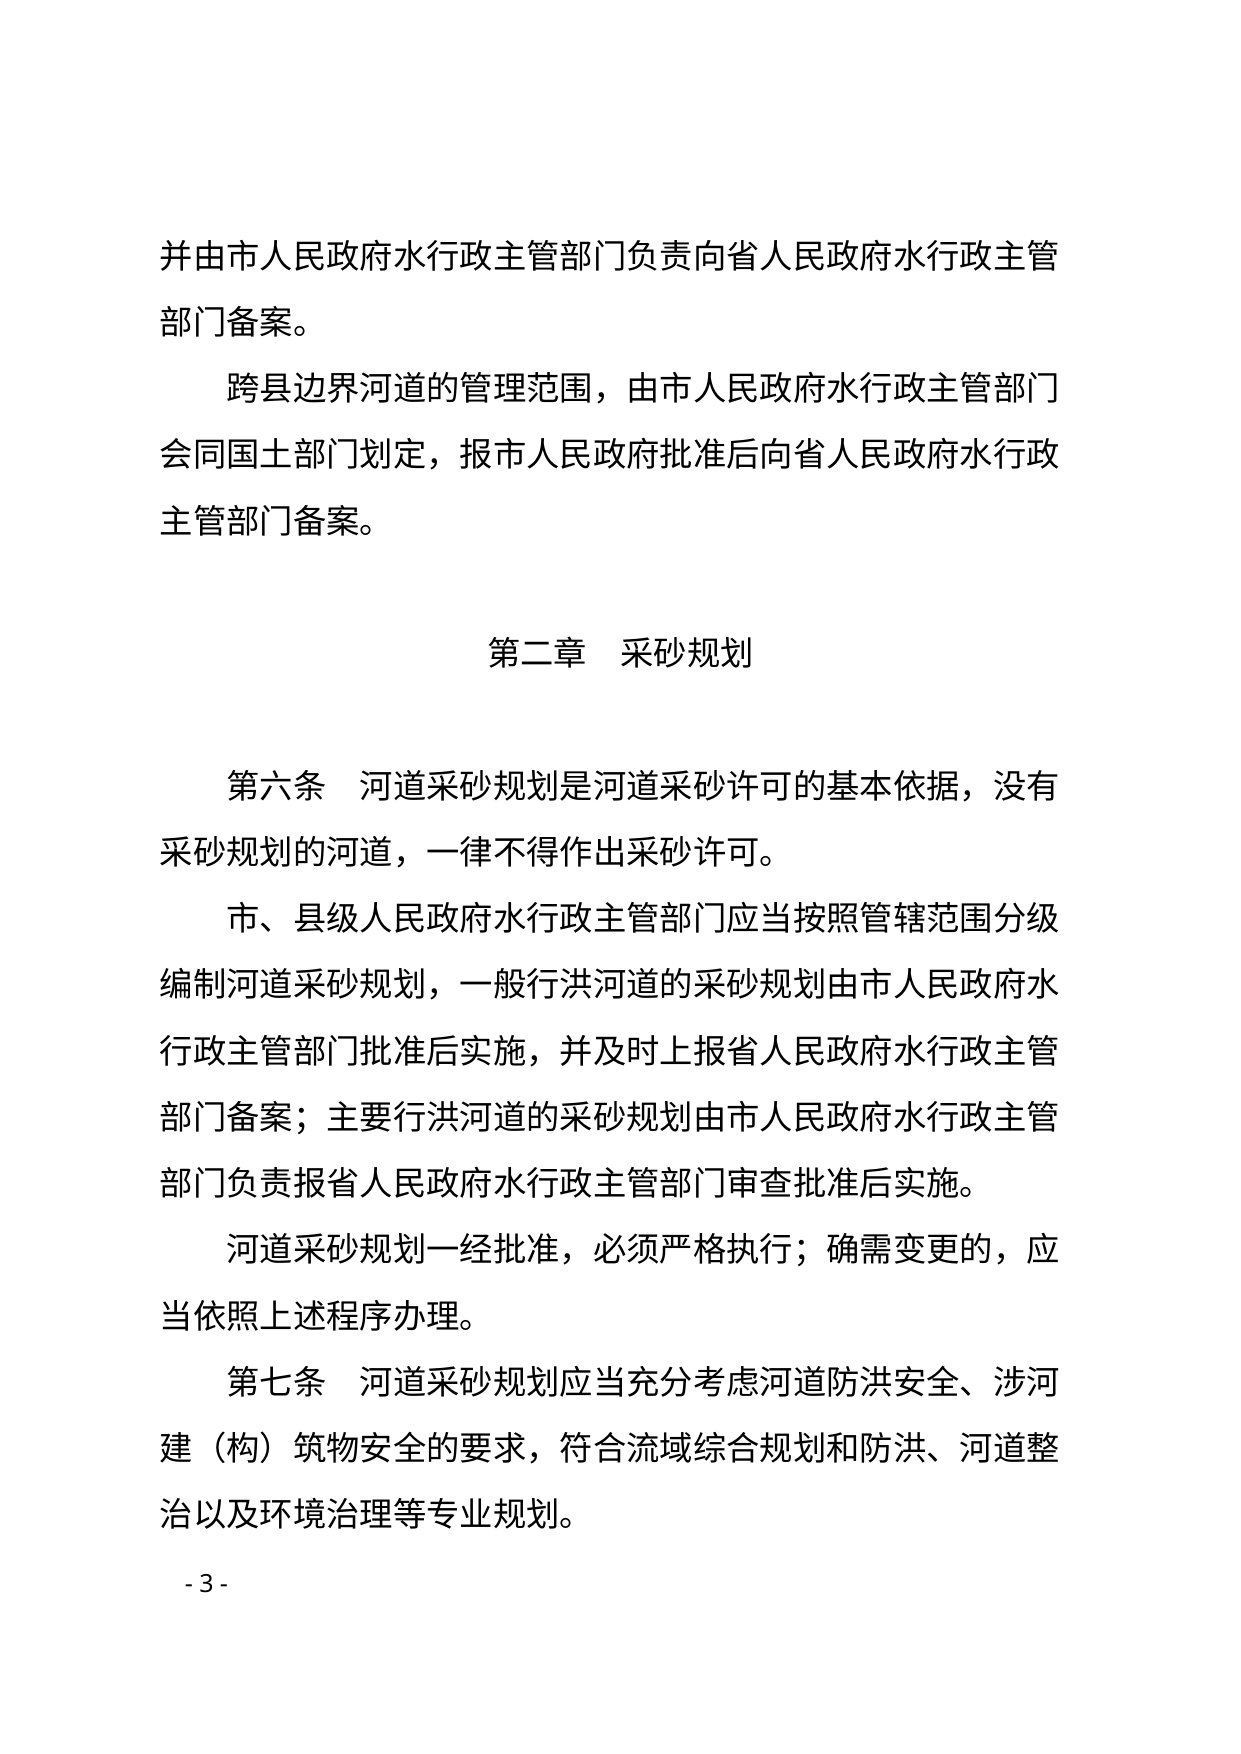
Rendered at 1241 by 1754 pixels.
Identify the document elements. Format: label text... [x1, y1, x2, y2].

text 市、县级人民政府水行政主管部门应当按照管辖范围分级编制河道采砂规划，一般行洪河道的采砂规划由市人民政府水行政主管部门批准后实施，并及时上报省人民政府水行政主管部门备案；主要行洪河道的采砂规划由市人民政府水行政主管部门负责报省人民政府水行政主管部门审查批准后实施。 [159, 883, 1081, 1214]
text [159, 220, 1081, 353]
text 第六条 河道采砂规划是河道采砂许可的基本依据，没有采砂规划的河道，一律不得作出采砂许可。 [159, 750, 1081, 883]
text 河道采砂规划一经批准，必须严格执行；确需变更的，应当依照上述程序办理。 [159, 1214, 1081, 1347]
text 第二章 采砂规划 [159, 618, 1081, 684]
text 第七条 河道采砂规划应当充分考虑河道防洪安全、涉河建（构）筑物安全的要求，符合流域综合规划和防洪、河道整治以及环境治理等专业规划。 [159, 1347, 1081, 1545]
text 跨县边界河道的管理范围，由市人民政府水行政主管部门会同国土部门划定，报市人民政府批准后向省人民政府水行政主管部门备案。 [159, 353, 1081, 552]
